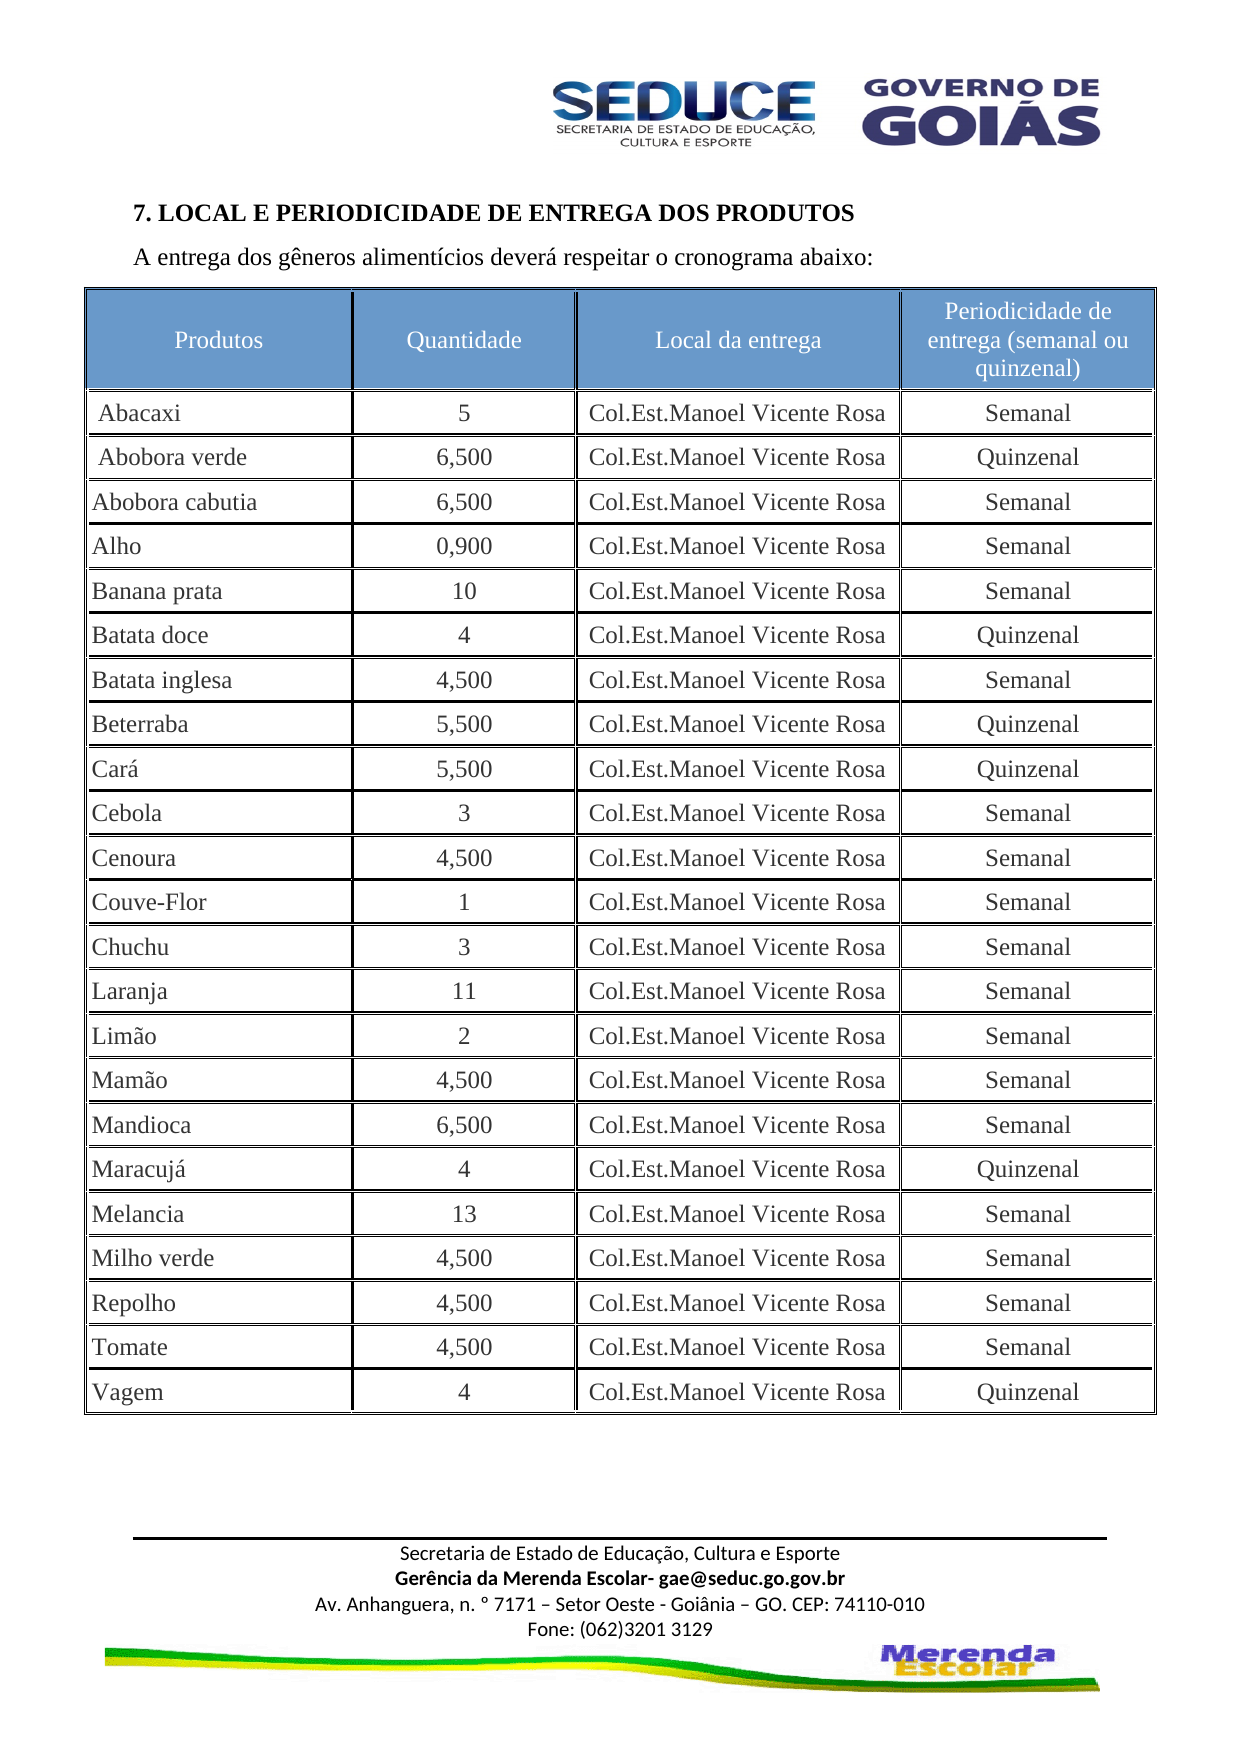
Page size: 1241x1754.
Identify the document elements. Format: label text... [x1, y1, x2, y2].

table_cell Semanal [901, 1056, 1155, 1100]
table_cell 5 [354, 392, 574, 433]
table_cell Semanal [902, 922, 1154, 967]
table_cell Laranja [85, 967, 352, 1011]
table_cell Semanal [902, 1278, 1154, 1323]
table_cell Semanal [902, 1011, 1154, 1056]
table_cell 6,500 [354, 481, 574, 522]
table_cell 4,500 [354, 1282, 574, 1323]
table_cell Cenoura [87, 833, 351, 878]
table_cell Col.Est.Manoel Vicente Rosa [578, 1282, 899, 1323]
table_cell Col.Est.Manoel Vicente Rosa [578, 1326, 899, 1367]
table_cell Semanal [902, 833, 1154, 878]
table_cell 3 [354, 926, 574, 967]
table_cell Col.Est.Manoel Vicente Rosa [578, 614, 899, 655]
table_cell Abacaxi [87, 389, 351, 433]
table_header Produtos [85, 288, 352, 388]
table_cell Col.Est.Manoel Vicente Rosa [578, 926, 899, 967]
table_cell Chuchu [87, 922, 351, 967]
table_cell Col.Est.Manoel Vicente Rosa [578, 1193, 899, 1234]
table_cell Abobora verde [87, 433, 351, 477]
table_cell 11 [354, 970, 574, 1011]
table_cell 4,500 [354, 1059, 574, 1100]
text A entrega dos gêneros alimentícios deverá respeitar o cronograma abaixo: [133, 242, 1107, 271]
table_cell 4 [354, 1148, 574, 1189]
table_cell Col.Est.Manoel Vicente Rosa [578, 970, 899, 1011]
table_cell Quinzenal [902, 433, 1154, 477]
table_cell Col.Est.Manoel Vicente Rosa [578, 792, 899, 833]
table_cell Col.Est.Manoel Vicente Rosa [576, 1370, 901, 1412]
table_cell Col.Est.Manoel Vicente Rosa [578, 1104, 899, 1145]
table_cell 13 [354, 1193, 574, 1234]
table_cell Col.Est.Manoel Vicente Rosa [578, 837, 899, 878]
table_cell Abobora cabutia [87, 478, 351, 522]
table_cell Melancia [87, 1189, 351, 1234]
table_cell 6,500 [354, 1104, 574, 1145]
table_cell Col.Est.Manoel Vicente Rosa [578, 437, 899, 477]
table_cell Col.Est.Manoel Vicente Rosa [578, 1059, 899, 1100]
table_cell Semanal [902, 1189, 1154, 1234]
table_cell Col.Est.Manoel Vicente Rosa [578, 748, 899, 789]
table_cell Batata inglesa [87, 655, 351, 700]
table_cell Alho [87, 522, 351, 566]
table_cell Semanal [901, 1234, 1155, 1278]
table_cell Semanal [902, 655, 1154, 700]
table_cell 4,500 [354, 659, 574, 700]
table_cell Col.Est.Manoel Vicente Rosa [578, 525, 899, 566]
table_cell Mandioca [87, 1100, 351, 1145]
table_cell 0,900 [354, 525, 574, 566]
table_cell Maracujá [85, 1145, 352, 1189]
table_cell Semanal [901, 967, 1155, 1011]
table_cell 3 [354, 792, 574, 833]
table_cell Col.Est.Manoel Vicente Rosa [578, 659, 899, 700]
table_cell 5,500 [354, 703, 574, 744]
table_cell Beterraba [87, 700, 351, 744]
table_cell 4,500 [354, 837, 574, 878]
table_cell Quinzenal [901, 1367, 1154, 1412]
table_cell Col.Est.Manoel Vicente Rosa [578, 881, 899, 922]
table_cell Semanal [901, 1323, 1155, 1367]
table_cell Semanal [902, 566, 1154, 611]
table_header Local da entrega [576, 290, 901, 388]
table_cell Col.Est.Manoel Vicente Rosa [578, 703, 899, 744]
table_cell 6,500 [354, 437, 574, 477]
table_cell Col.Est.Manoel Vicente Rosa [578, 392, 899, 433]
table_cell Quinzenal [901, 1145, 1155, 1189]
table_cell Semanal [902, 389, 1154, 433]
table_cell 4 [354, 614, 574, 655]
table_cell 4,500 [354, 1237, 574, 1278]
table_cell Semanal [902, 789, 1154, 833]
table_cell Repolho [87, 1278, 351, 1323]
table_header Periodicidade de entrega (semanal ou quinzenal) [901, 290, 1154, 388]
table_cell Col.Est.Manoel Vicente Rosa [578, 481, 899, 522]
text 7. LOCAL E PERIODICIDADE DE ENTREGA DOS PRODUTOS [133, 198, 1107, 227]
table_cell Banana prata [87, 566, 351, 611]
table_cell Semanal [902, 478, 1154, 522]
table_cell 5,500 [354, 748, 574, 789]
table_cell Quinzenal [902, 744, 1154, 789]
table_cell Milho verde [85, 1234, 352, 1278]
table_cell Semanal [902, 1100, 1154, 1145]
table_cell Quinzenal [902, 700, 1154, 744]
table_cell Cará [87, 744, 351, 789]
table_cell 2 [354, 1015, 574, 1056]
table_cell Tomate [85, 1323, 352, 1367]
table_cell Col.Est.Manoel Vicente Rosa [578, 1015, 899, 1056]
table_cell Couve-Flor [85, 878, 351, 922]
table_cell Col.Est.Manoel Vicente Rosa [578, 570, 899, 611]
table_cell Col.Est.Manoel Vicente Rosa [578, 1148, 899, 1189]
table_cell Limão [87, 1011, 351, 1056]
table_cell Vagem [87, 1367, 352, 1412]
table_cell Col.Est.Manoel Vicente Rosa [578, 1237, 899, 1278]
table_cell 4 [352, 1367, 576, 1412]
table_cell Quinzenal [902, 611, 1154, 655]
table_cell Mamão [85, 1056, 352, 1100]
table_header Quantidade [352, 288, 576, 388]
table_cell 1 [354, 881, 574, 922]
table_cell 4,500 [354, 1326, 574, 1367]
table_cell 10 [354, 570, 574, 611]
table_cell Semanal [902, 878, 1155, 922]
table_cell Cebola [87, 789, 351, 833]
table_cell Batata doce [87, 611, 351, 655]
picture [552, 73, 1108, 154]
table_cell Semanal [902, 522, 1154, 566]
